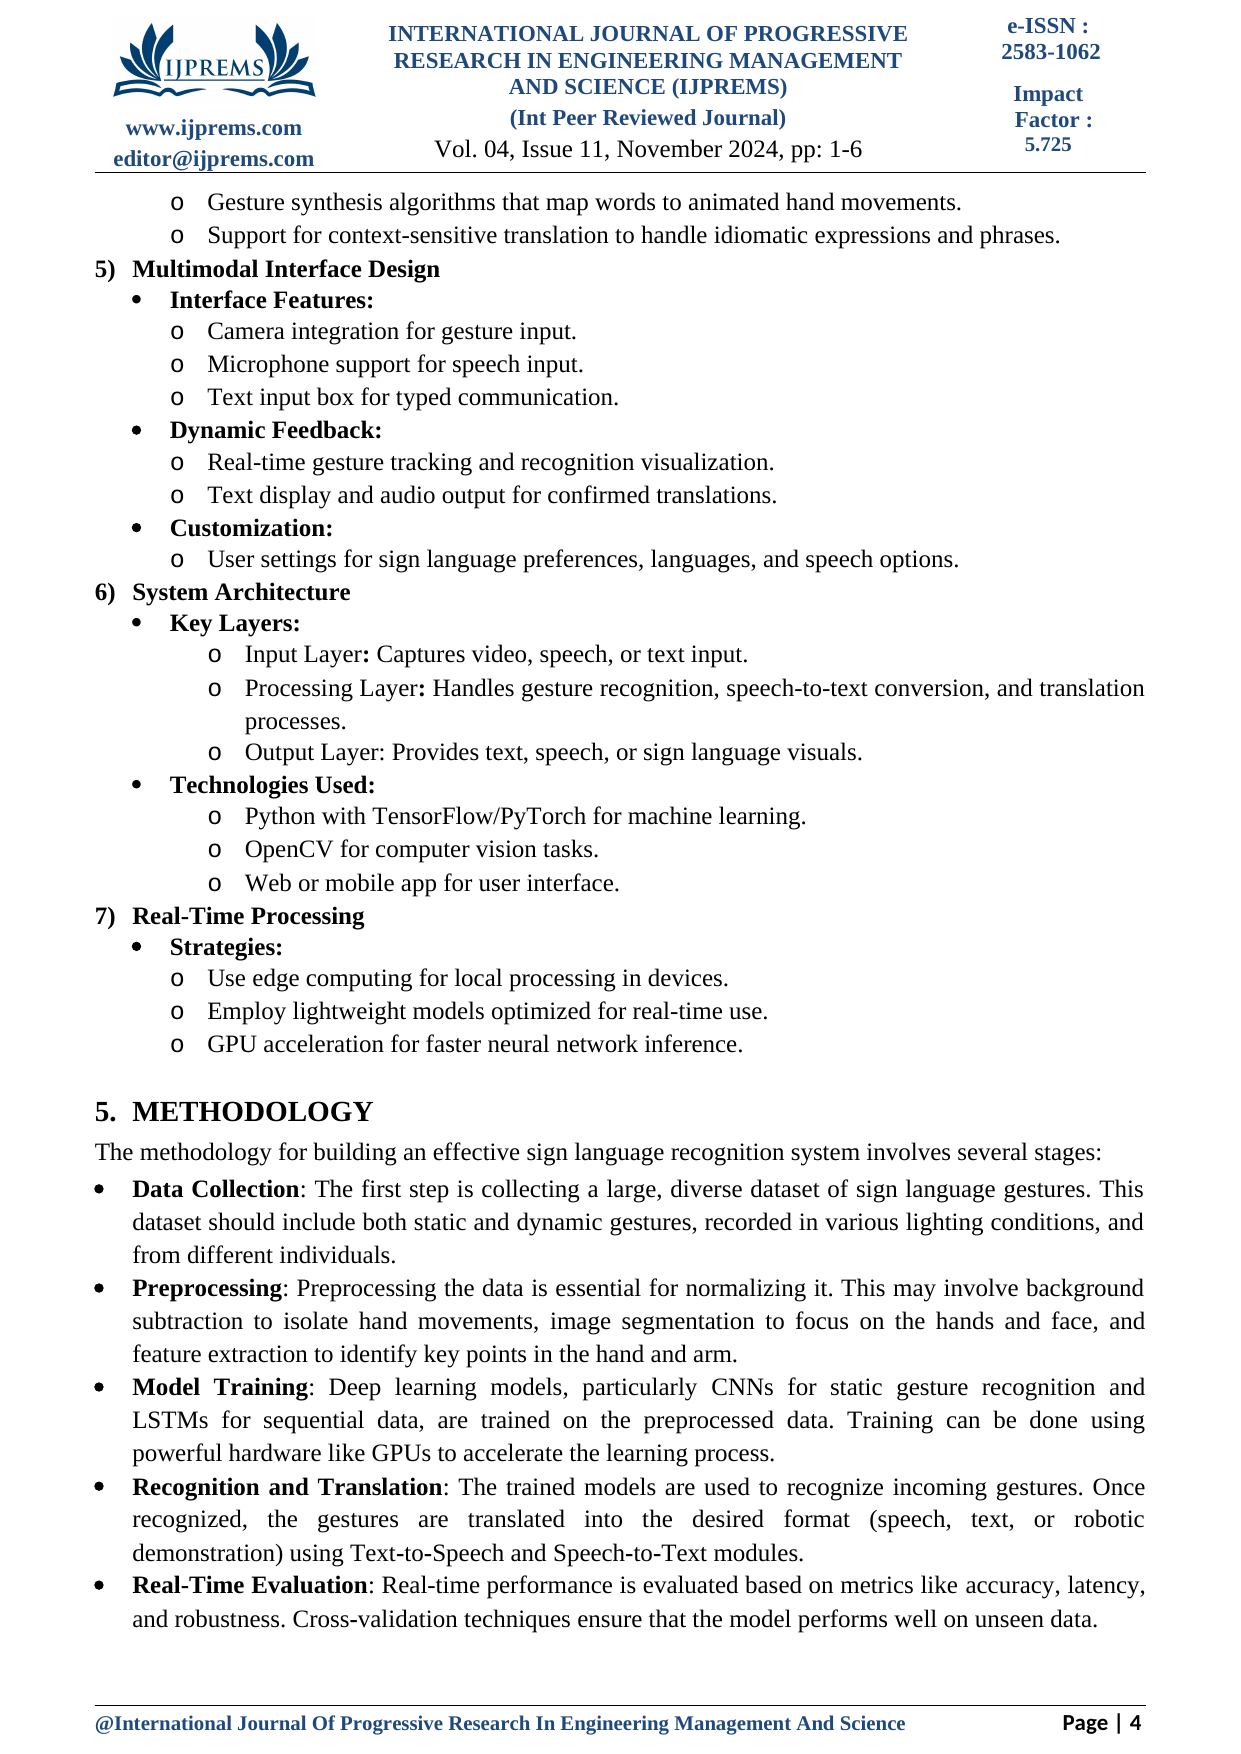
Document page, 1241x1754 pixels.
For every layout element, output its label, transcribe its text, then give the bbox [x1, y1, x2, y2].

list Multimodal Interface Design [94, 254, 1146, 283]
list Real-Time Processing [94, 901, 1146, 929]
list Model Training: Deep learning models, particularly CNNs for static gesture recognition and LSTMs for sequential data, are trained on the preprocessed data. Training can be done using powerful hardware like GPUs to accelerate the learning process. [94, 1372, 1146, 1467]
list Recognition and Translation: The trained models are used to recognize incoming gestures. Once recognized, the gestures are translated into the desired format (speech, text, or robotic demonstration) using Text-to-Speech and Speech-to-Text modules. [94, 1472, 1146, 1566]
list GPU acceleration for faster neural network inference. [169, 1029, 1146, 1060]
list Strategies: [132, 932, 1146, 961]
list Preprocessing: Preprocessing the data is essential for normalizing it. This may involve background subtraction to isolate hand movements, image segmentation to focus on the hands and face, and feature extraction to identify key points in the hand and arm. [94, 1273, 1146, 1368]
list Interface Features: [132, 285, 1146, 314]
list Gesture synthesis algorithms that map words to animated hand movements. [169, 187, 1146, 218]
list Text input box for typed communication. [169, 382, 1146, 413]
list Python with TensorFlow/PyTorch for machine learning. [207, 801, 1146, 832]
list Microphone support for speech input. [169, 349, 1146, 380]
list Real-time gesture tracking and recognition visualization. [169, 447, 1146, 477]
list System Architecture [94, 577, 1146, 606]
list Real-Time Evaluation: Real-time performance is evaluated based on metrics like accuracy, latency, and robustness. Cross-validation techniques ensure that the model performs well on unseen data. [94, 1571, 1146, 1632]
list Technologies Used: [132, 770, 1146, 799]
list Support for context-sensitive translation to handle idiomatic expressions and phrases. [169, 221, 1146, 251]
list Text display and audio output for confirmed translations. [169, 480, 1146, 511]
list Web or mobile app for user interface. [207, 868, 1146, 898]
list Use edge computing for local processing in devices. [169, 963, 1146, 994]
list Camera integration for gesture input. [169, 316, 1146, 347]
list Input Layer: Captures video, speech, or text input. [207, 639, 1146, 670]
list Output Layer: Provides text, speech, or sign language visuals. [207, 737, 1146, 768]
text The methodology for building an effective sign language recognition system involves several stages: [94, 1137, 1146, 1166]
list METHODOLOGY [94, 1094, 1146, 1127]
list OpenCV for computer vision tasks. [207, 834, 1146, 865]
list Dynamic Feedback: [132, 416, 1146, 444]
list Key Layers: [132, 608, 1146, 637]
list Data Collection: The first step is collecting a large, diverse dataset of sign language gestures. This dataset should include both static and dynamic gestures, recorded in various lighting conditions, and from different individuals. [94, 1174, 1146, 1269]
list Customization: [132, 513, 1146, 542]
list Processing Layer: Handles gesture recognition, speech-to-text conversion, and translation processes. [207, 673, 1146, 734]
list Employ lightweight models optimized for real-time use. [169, 996, 1146, 1027]
list User settings for sign language preferences, languages, and speech options. [169, 544, 1146, 575]
picture [111, 16, 317, 106]
